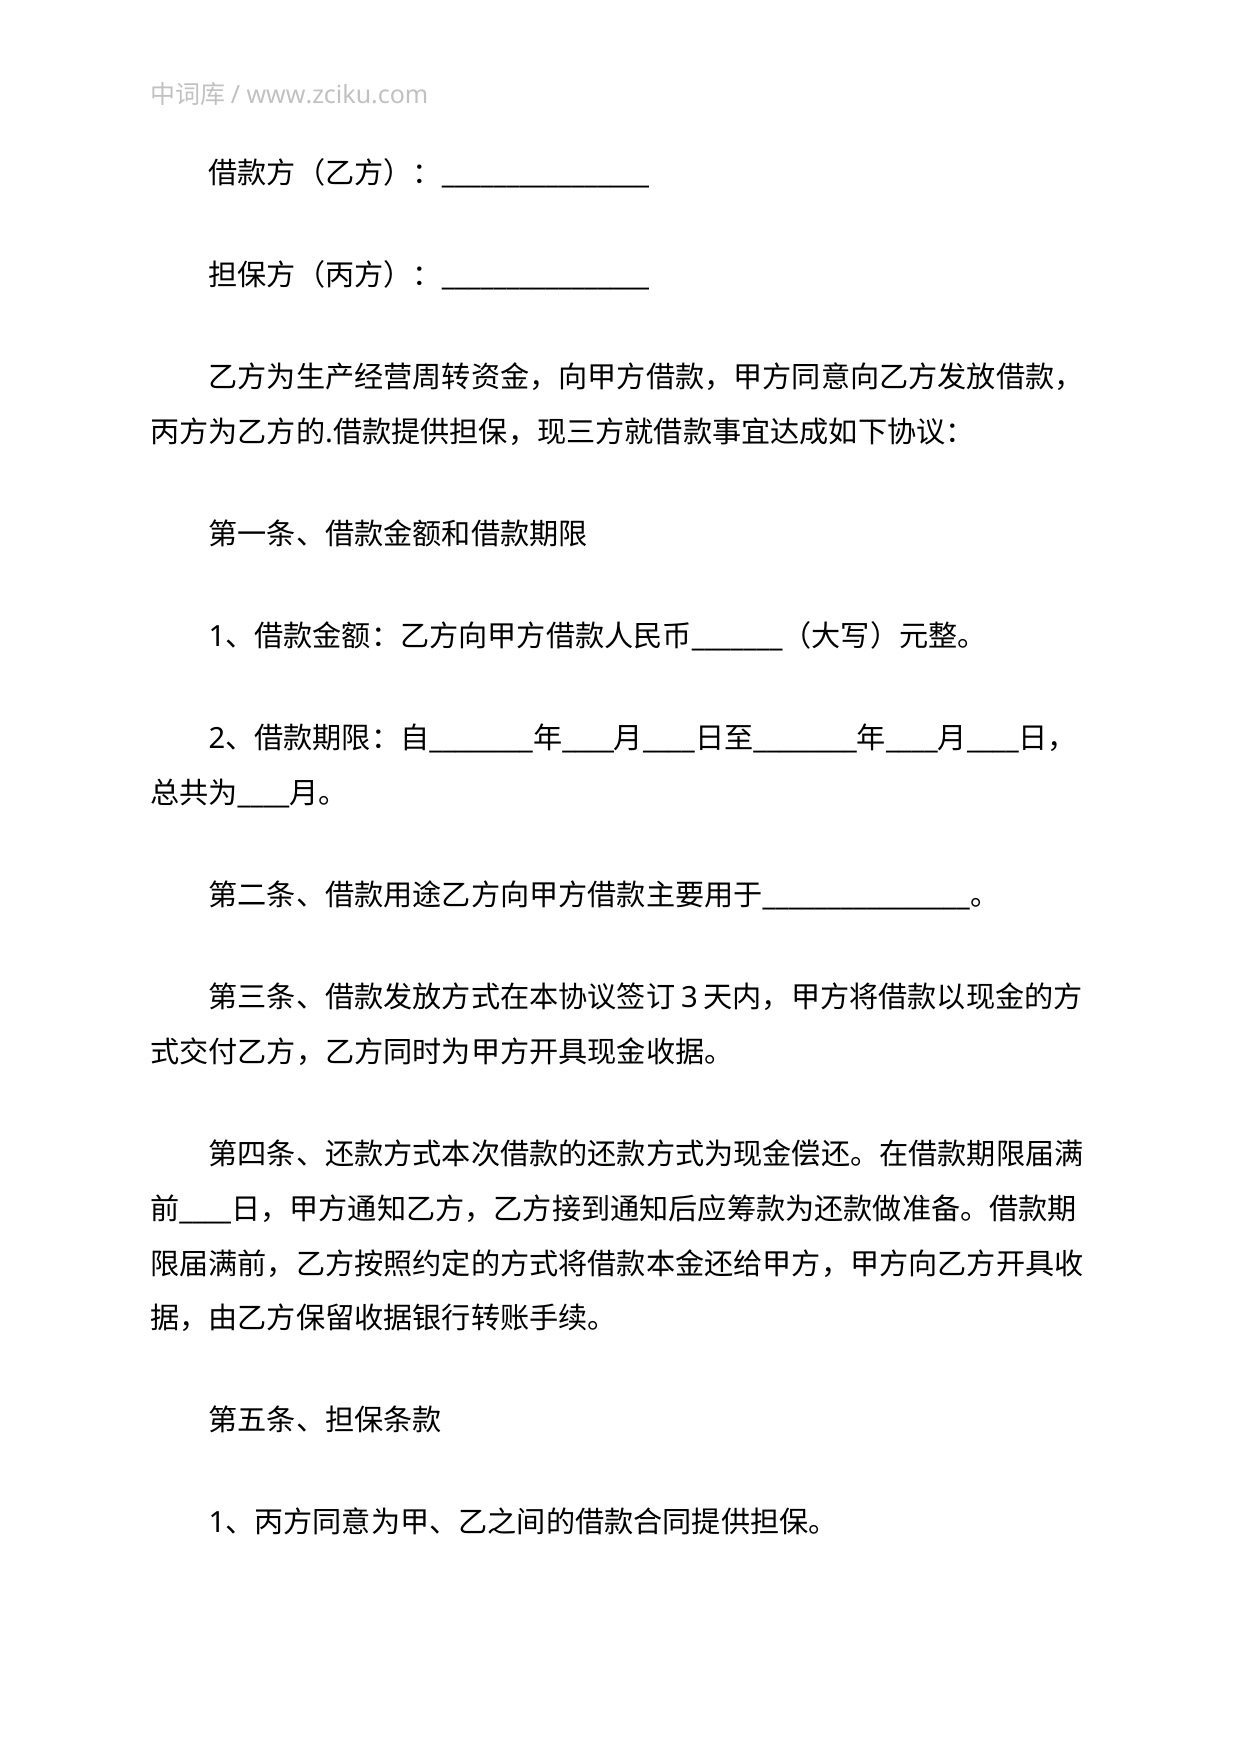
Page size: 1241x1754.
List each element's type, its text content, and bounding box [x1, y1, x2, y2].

text 2、借款期限：自________年____月____日至________年____月____日，总共为____月。 [150, 714, 1090, 812]
text 第五条、担保条款 [150, 1397, 1090, 1439]
text 借款方（乙方）：________________ [150, 150, 1090, 192]
text 第四条、还款方式本次借款的还款方式为现金偿还。在借款期限届满前____日，甲方通知乙方，乙方接到通知后应筹款为还款做准备。借款期限届满前，乙方按照约定的方式将借款本金还给甲方，甲方向乙方开具收据，由乙方保留收据银行转账手续。 [150, 1130, 1090, 1337]
text 乙方为生产经营周转资金，向甲方借款，甲方同意向乙方发放借款，丙方为乙方的.借款提供担保，现三方就借款事宜达成如下协议： [150, 354, 1090, 451]
text 第三条、借款发放方式在本协议签订3天内，甲方将借款以现金的方式交付乙方，乙方同时为甲方开具现金收据。 [150, 973, 1090, 1071]
text 第一条、借款金额和借款期限 [150, 511, 1090, 553]
text 担保方（丙方）：________________ [150, 252, 1090, 294]
text 第二条、借款用途乙方向甲方借款主要用于________________。 [150, 872, 1090, 914]
text 1、借款金额：乙方向甲方借款人民币_______（大写）元整。 [150, 613, 1090, 655]
text 1、丙方同意为甲、乙之间的借款合同提供担保。 [150, 1499, 1090, 1541]
